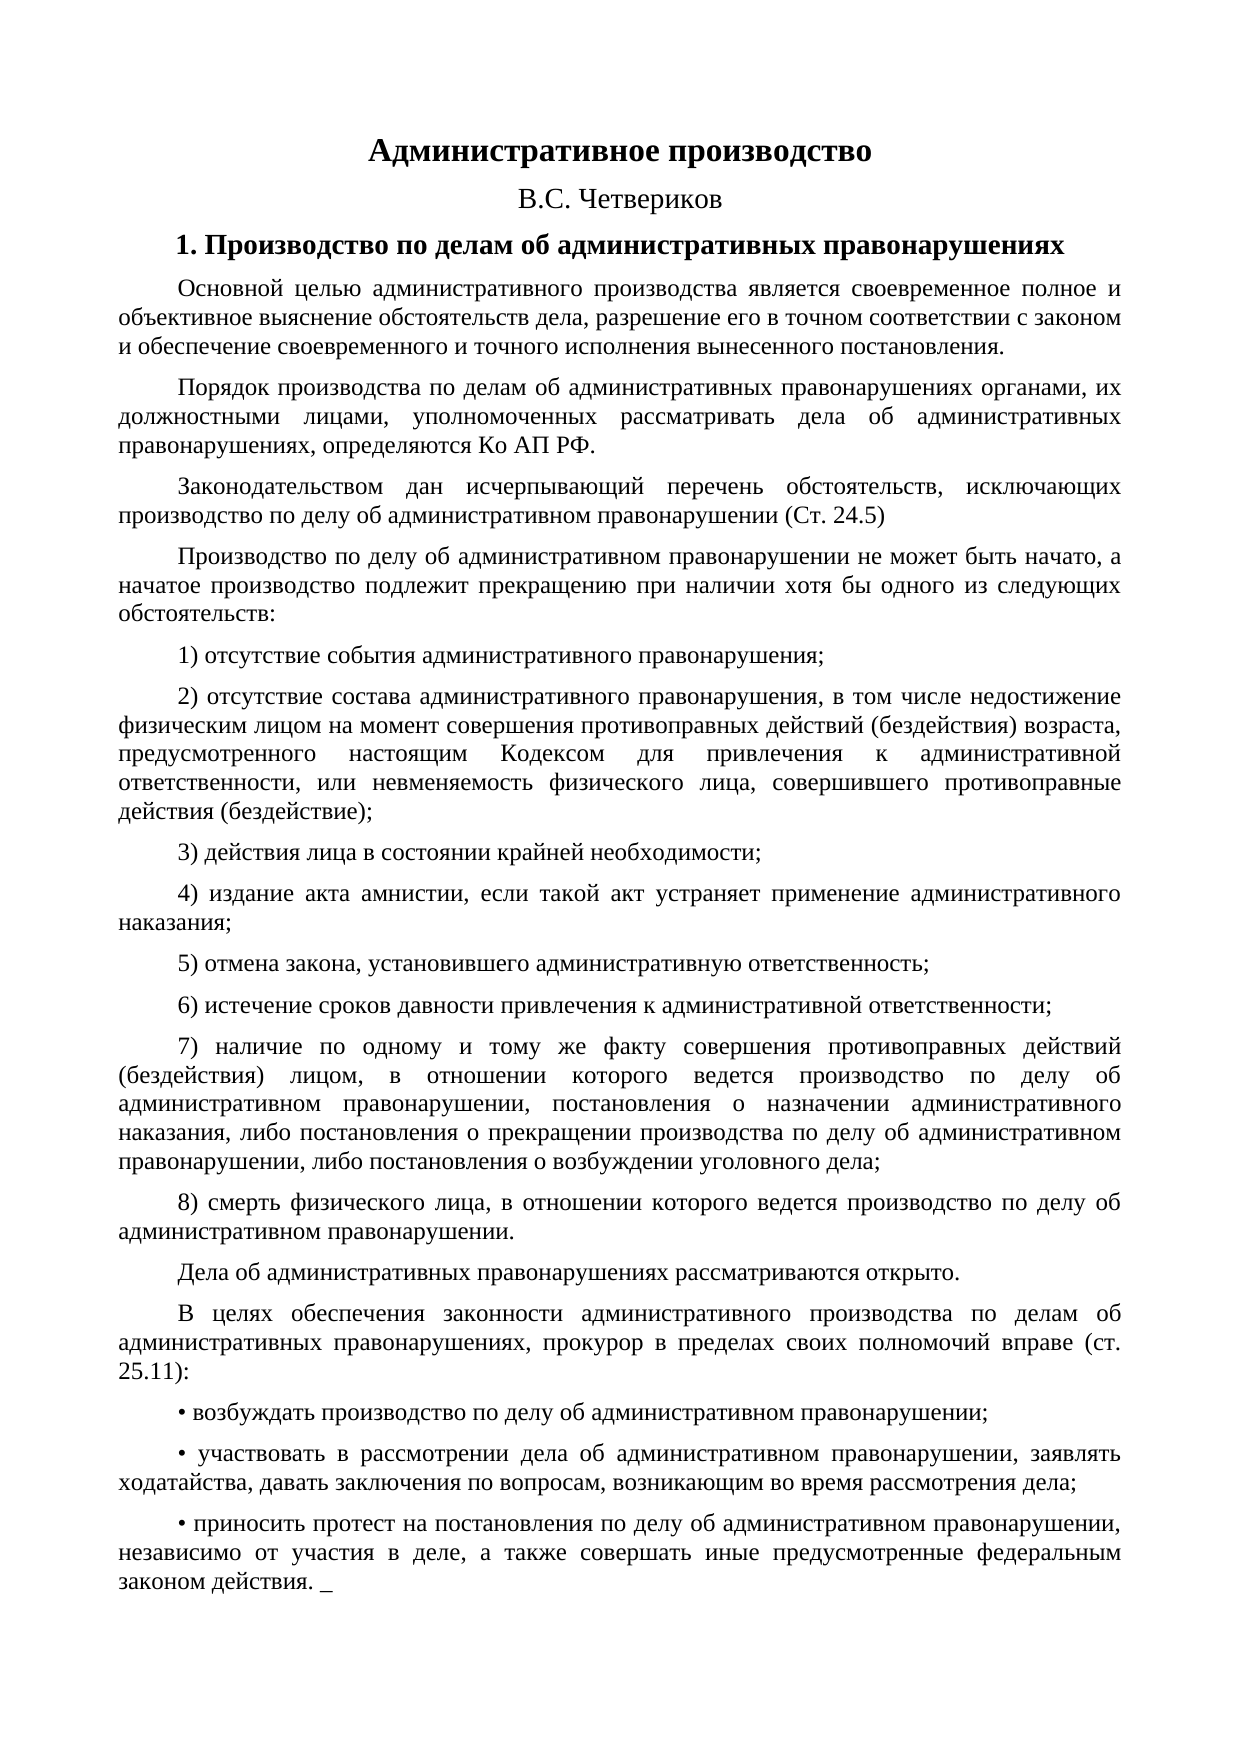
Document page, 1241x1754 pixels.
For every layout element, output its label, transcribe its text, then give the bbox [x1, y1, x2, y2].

text 5) отмена закона, установившего административную ответственность; [118, 948, 1122, 977]
text 6) истечение сроков давности привлечения к административной ответственности; [118, 990, 1122, 1018]
text Порядок производства по делам об административных правонарушениях органами, их должностными лицами, уполномоченных рассматривать дела об административных правонарушениях, определяются Ко АП РФ. [118, 372, 1122, 458]
text • возбуждать производство по делу об административном правонарушении; [118, 1397, 1122, 1426]
text 3) действия лица в состоянии крайней необходимости; [118, 837, 1122, 866]
text 1) отсутствие события административного правонарушения; [118, 640, 1122, 668]
text 8) смерть физического лица, в отношении которого ведется производство по делу об административном правонарушении. [118, 1187, 1122, 1245]
text Административное производство [118, 131, 1122, 169]
text Законодательством дан исчерпывающий перечень обстоятельств, исключающих производство по делу об административном правонарушении (Ст. 24.5) [118, 471, 1122, 528]
text B.C. Четвериков [118, 181, 1122, 215]
text 1. Производство по делам об административных правонарушениях [118, 227, 1122, 261]
text Дела об административных правонарушениях рассматриваются открыто. [118, 1257, 1122, 1286]
text В целях обеспечения законности административного производства по делам об административных правонарушениях, прокурор в пределах своих полномочий вправе (ст. 25.11): [118, 1298, 1122, 1385]
text 4) издание акта амнистии, если такой акт устраняет применение административного наказания; [118, 878, 1122, 936]
text Основной целью административного производства является своевременное полное и объективное выяснение обстоятельств дела, разрешение его в точном соответствии с законом и обеспечение своевременного и точного исполнения вынесенного постановления. [118, 273, 1122, 360]
text 2) отсутствие состава административного правонарушения, в том числе недостижение физическим лицом на момент совершения противоправных действий (бездействия) возраста, предусмотренного настоящим Кодексом для привлечения к административной ответственности, или невменяемость физического лица, совершившего противоправные действия (бездействие); [118, 681, 1122, 825]
text • участвовать в рассмотрении дела об административном правонарушении, заявлять ходатайства, давать заключения по вопросам, возникающим во время рассмотрения дела; [118, 1438, 1122, 1496]
text 7) наличие по одному и тому же факту совершения противоправных действий (бездействия) лицом, в отношении которого ведется производство по делу об административном правонарушении, постановления о назначении административного наказания, либо постановления о прекращении производства по делу об административном правонарушении, либо постановления о возбуждении уголовного дела; [118, 1031, 1122, 1175]
text Производство по делу об административном правонарушении не может быть начато, а начатое производство подлежит прекращению при наличии хотя бы одного из следующих обстоятельств: [118, 541, 1122, 627]
text • приносить протест на постановления по делу об административном правонарушении, независимо от участия в деле, а также совершать иные предусмотренные федеральным законом действия. _ [118, 1508, 1122, 1595]
